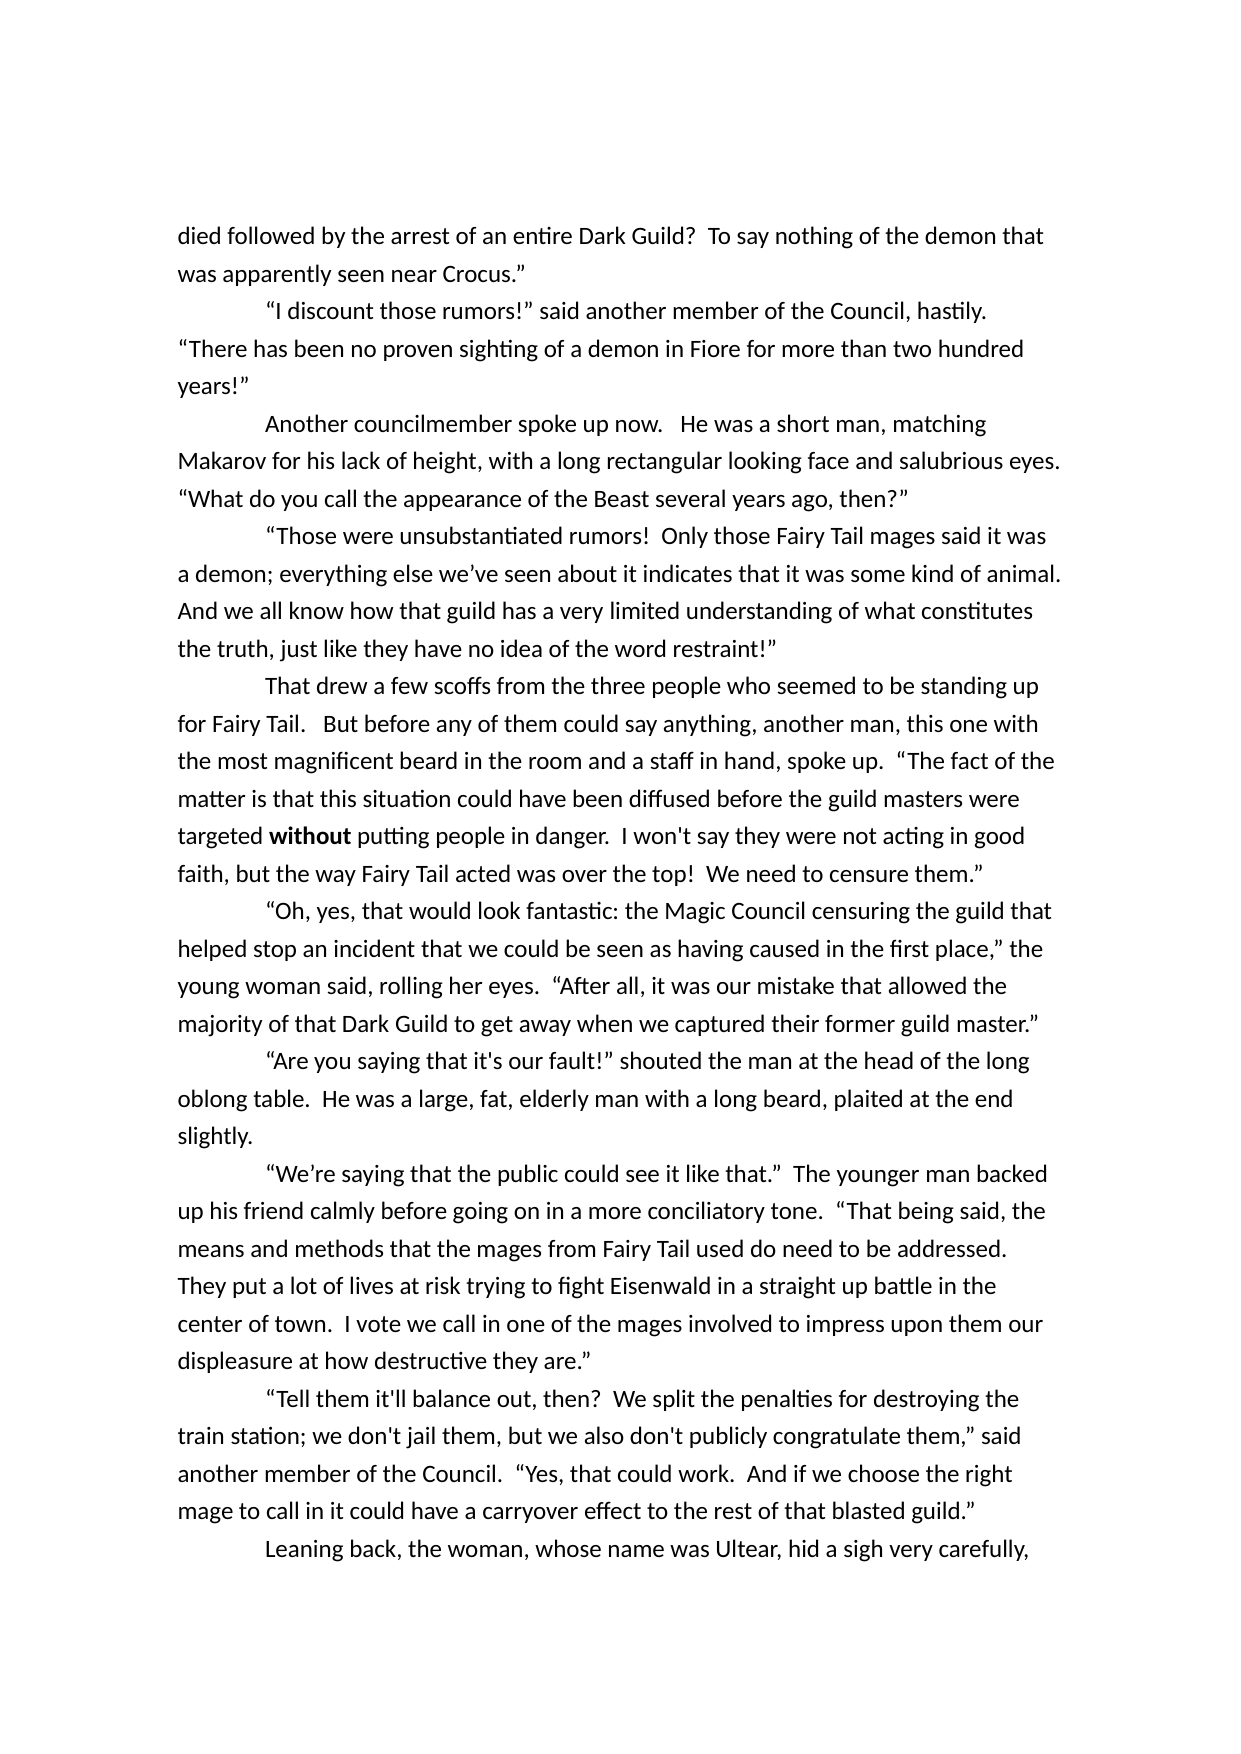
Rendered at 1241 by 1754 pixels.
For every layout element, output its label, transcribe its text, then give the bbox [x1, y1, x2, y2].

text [177, 1529, 1063, 1567]
text “Oh, yes, that would look fantastic: the Magic Council censuring the guild that helped stop an incident that we could be seen as having caused in the first place,” the young woman said, rolling her eyes. “After all, it was our mistake that allowed the majority of that Dark Guild to get away when we captured their former guild master.” [177, 892, 1063, 1042]
text “I discount those rumors!” said another member of the Council, hastily. “There has been no proven sighting of a demon in Fiore for more than two hundred years!” [177, 292, 1063, 404]
text Another councilmember spoke up now. He was a short man, matching Makarov for his lack of height, with a long rectangular looking face and salubrious eyes. “What do you call the appearance of the Beast several years ago, then?” [177, 404, 1063, 517]
text “Those were unsubstantiated rumors! Only those Fairy Tail mages said it was a demon; everything else we’ve seen about it indicates that it was some kind of animal. And we all know how that guild has a very limited understanding of what constitutes the truth, just like they have no idea of the word restraint!” [177, 517, 1063, 667]
text That drew a few scoffs from the three people who seemed to be standing up for Fairy Tail. But before any of them could say anything, another man, this one with the most magnificent beard in the room and a staff in hand, spoke up. “The fact of the matter is that this situation could have been diffused before the guild masters were targeted without putting people in danger. I won't say they were not acting in good faith, but the way Fairy Tail acted was over the top! We need to censure them.” [177, 667, 1063, 892]
text “We’re saying that the public could see it like that.” The younger man backed up his friend calmly before going on in a more conciliatory tone. “That being said, the means and methods that the mages from Fairy Tail used do need to be addressed. They put a lot of lives at risk trying to fight Eisenwald in a straight up battle in the center of town. I vote we call in one of the mages involved to impress upon them our displeasure at how destructive they are.” [177, 1154, 1063, 1379]
text “Tell them it'll balance out, then? We split the penalties for destroying the train station; we don't jail them, but we also don't publicly congratulate them,” said another member of the Council. “Yes, that could work. And if we choose the right mage to call in it could have a carryover effect to the rest of that blasted guild.” [177, 1379, 1063, 1529]
text “Are you saying that it's our fault!” shouted the man at the head of the long oblong table. He was a large, fat, elderly man with a long beard, plaited at the end slightly. [177, 1042, 1063, 1154]
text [177, 217, 1063, 292]
